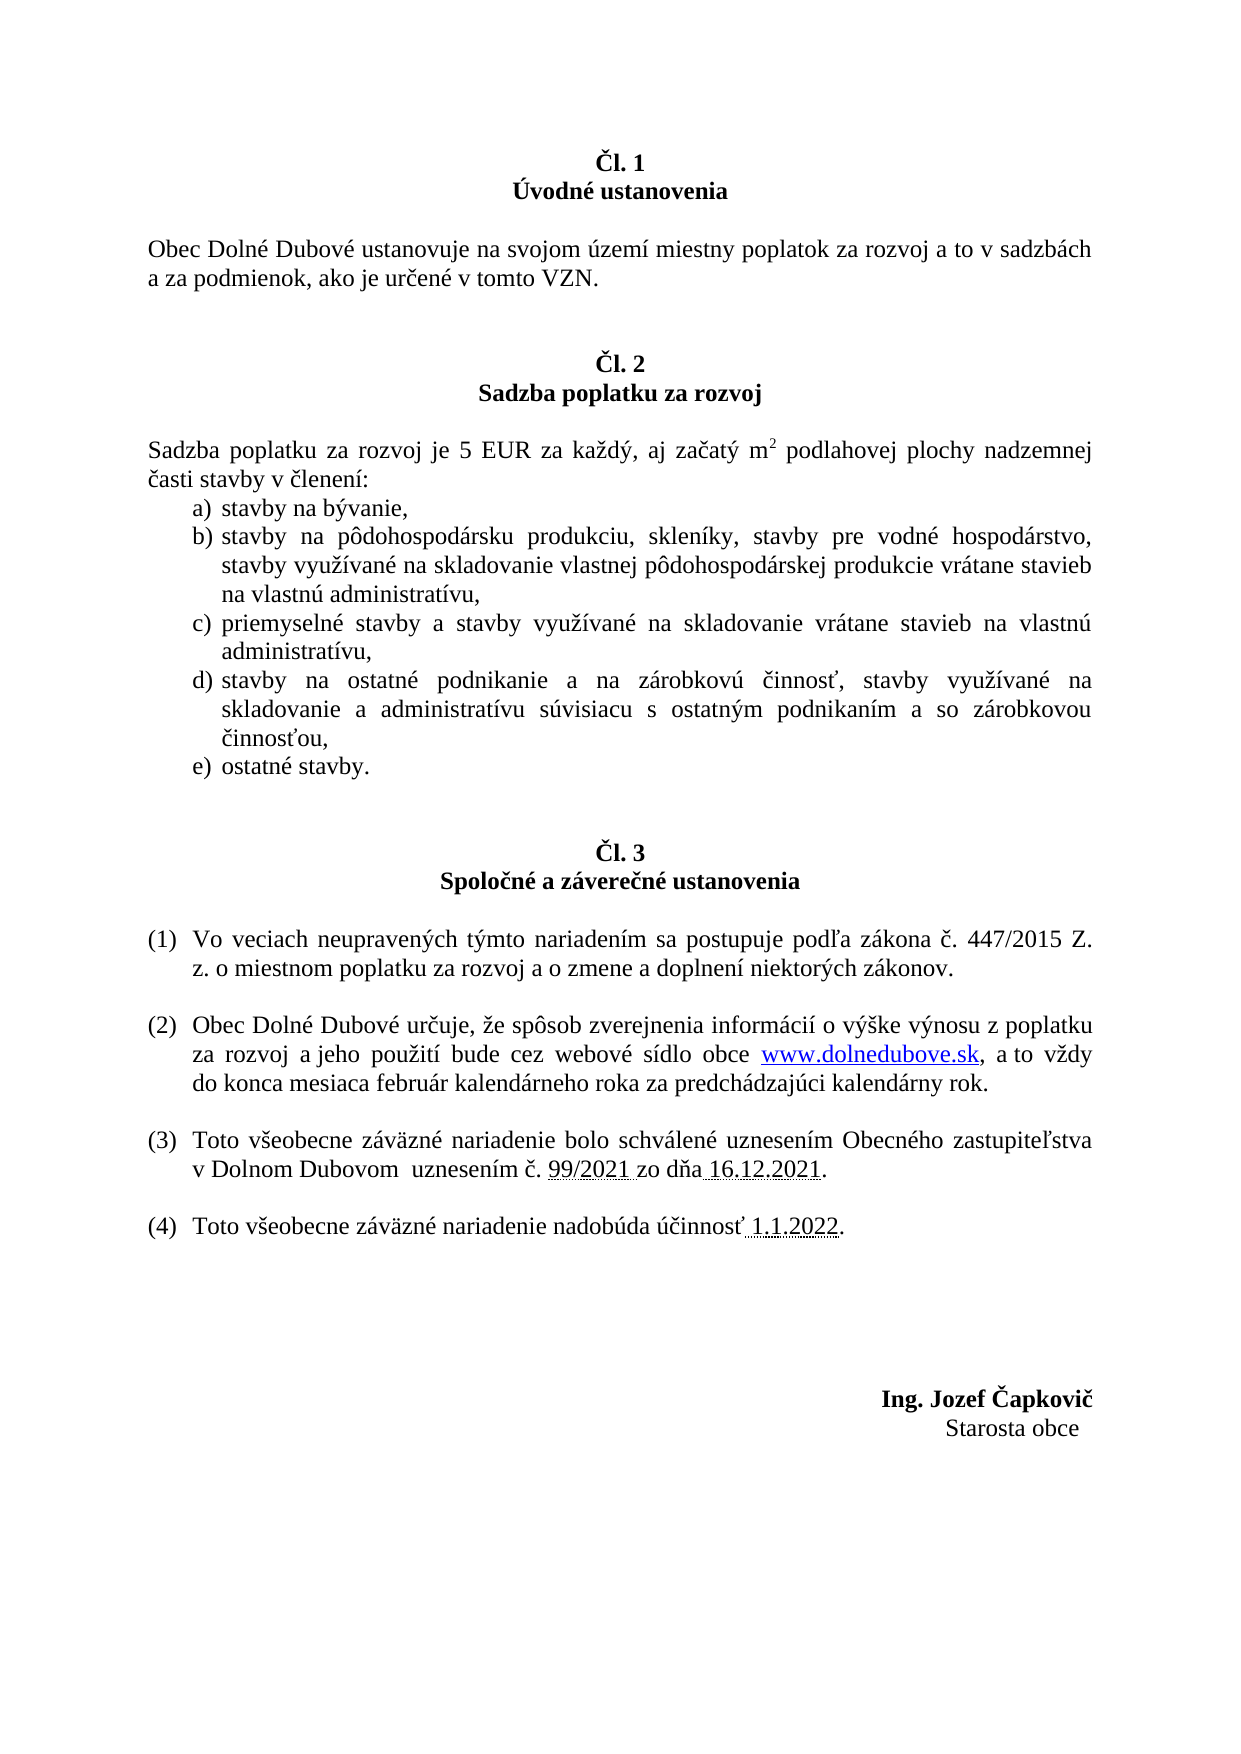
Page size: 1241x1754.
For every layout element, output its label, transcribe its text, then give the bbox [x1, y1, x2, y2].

list ostatné stavby. [192, 751, 1093, 780]
list stavby na bývanie, [192, 493, 1093, 521]
text Čl. 2 [148, 349, 1093, 378]
text Sadzba poplatku za rozvoj je 5 EUR za každý, aj začatý m2 podlahovej plochy nadzemnej časti stavby v členení: [148, 435, 1093, 493]
text Starosta obce [148, 1413, 1093, 1441]
list Vo veciach neupravených týmto nariadením sa postupuje podľa zákona č. 447/2015 Z. z. o miestnom poplatku za rozvoj a o zmene a doplnení niektorých zákonov. [148, 924, 1093, 981]
list Toto všeobecne záväzné nariadenie nadobúda účinnosť 1.1.2022. [148, 1211, 1093, 1240]
text Úvodné ustanovenia [148, 176, 1093, 205]
list Obec Dolné Dubové určuje, že spôsob zverejnenia informácií o výške výnosu z poplatku za rozvoj a jeho použití bude cez webové sídlo obce www.dolnedubove.sk, a to vždy do konca mesiaca február kalendárneho roka za predchádzajúci kalendárny rok. [148, 1010, 1093, 1096]
text Obec Dolné Dubové ustanovuje na svojom území miestny poplatok za rozvoj a to v sadzbách a za podmienok, ako je určené v tomto VZN. [148, 234, 1093, 291]
text Spoločné a záverečné ustanovenia [148, 866, 1093, 895]
text Ing. Jozef Čapkovič [148, 1384, 1093, 1413]
text Sadzba poplatku za rozvoj [148, 378, 1093, 406]
list stavby na pôdohospodársku produkciu, skleníky, stavby pre vodné hospodárstvo, stavby využívané na skladovanie vlastnej pôdohospodárskej produkcie vrátane stavieb na vlastnú administratívu, [192, 521, 1093, 608]
list Toto všeobecne záväzné nariadenie bolo schválené uznesením Obecného zastupiteľstva v Dolnom Dubovom uznesením č. 99/2021 zo dňa 16.12.2021. [148, 1125, 1093, 1183]
list stavby na ostatné podnikanie a na zárobkovú činnosť, stavby využívané na skladovanie a administratívu súvisiacu s ostatným podnikaním a so zárobkovou činnosťou, [192, 665, 1093, 751]
text Čl. 3 [148, 838, 1093, 866]
list priemyselné stavby a stavby využívané na skladovanie vrátane stavieb na vlastnú administratívu, [192, 608, 1093, 665]
text Čl. 1 [148, 148, 1093, 176]
